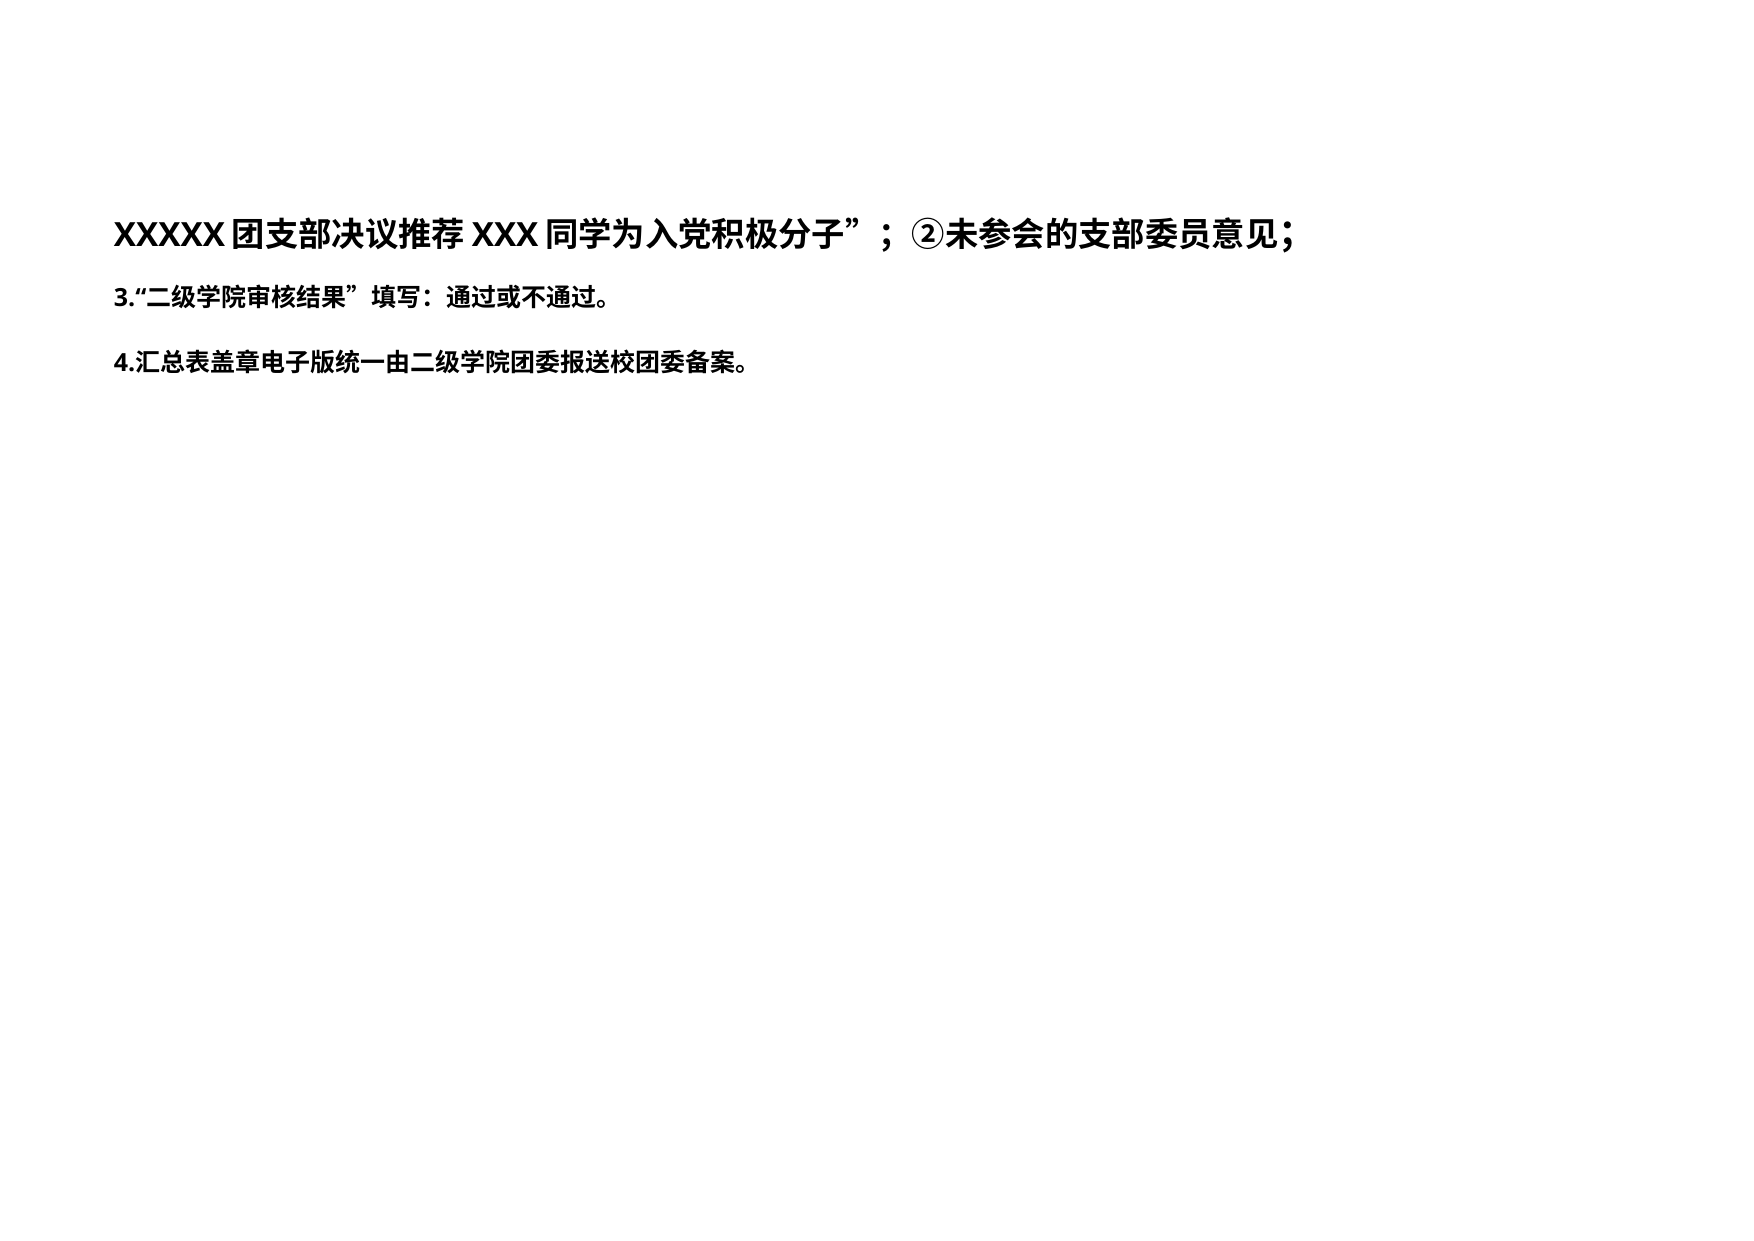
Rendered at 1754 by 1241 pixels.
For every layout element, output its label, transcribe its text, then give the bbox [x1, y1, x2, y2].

text 4.汇总表盖章电子版统一由二级学院团委报送校团委备案。 [114, 328, 1640, 393]
text 3.“二级学院审核结果”填写：通过或不通过。 [114, 263, 1640, 328]
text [114, 198, 1640, 263]
